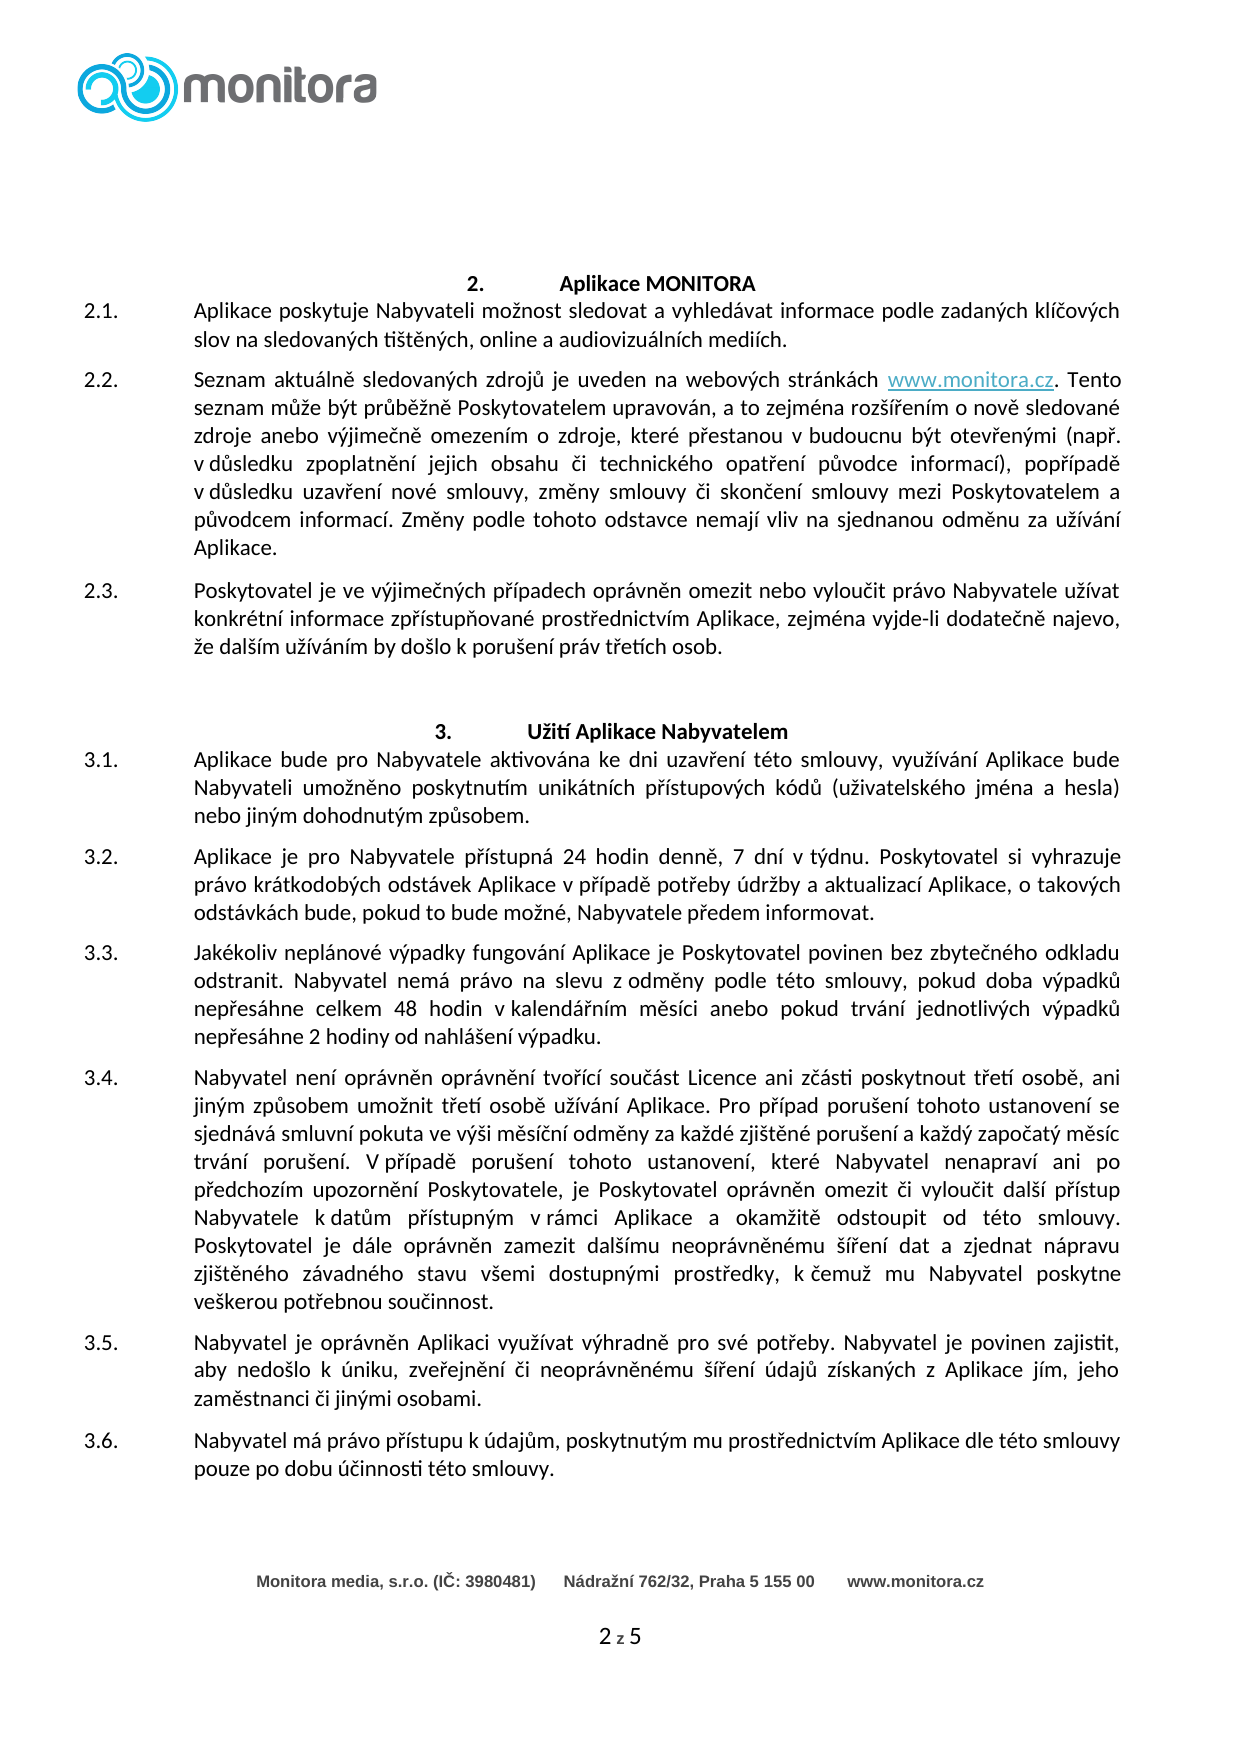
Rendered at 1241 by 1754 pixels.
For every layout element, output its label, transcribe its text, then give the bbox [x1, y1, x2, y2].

list Seznam aktuálně sledovaných zdrojů je uveden na webových stránkách www.monitora.cz. Tento seznam může být průběžně Poskytovatelem upravován, a to zejména rozšířením o nově sledované zdroje anebo výjimečně omezením o zdroje, které přestanou v budoucnu být otevřenými (např. v důsledku zpoplatnění jejich obsahu či technického opatření původce informací), popřípadě v důsledku uzavření nové smlouvy, změny smlouvy či skončení smlouvy mezi Poskytovatelem a původcem informací. Změny podle tohoto odstavce nemají vliv na sjednanou odměnu za užívání Aplikace. [118, 365, 1122, 561]
list Jakékoliv neplánové výpadky fungování Aplikace je Poskytovatel povinen bez zbytečného odkladu odstranit. Nabyvatel nemá právo na slevu z odměny podle této smlouvy, pokud doba výpadků nepřesáhne celkem 48 hodin v kalendářním měsíci anebo pokud trvání jednotlivých výpadků nepřesáhne 2 hodiny od nahlášení výpadku. [118, 938, 1122, 1050]
list Nabyvatel je oprávněn Aplikaci využívat výhradně pro své potřeby. Nabyvatel je povinen zajistit, aby nedošlo k úniku, zveřejnění či neoprávněnému šíření údajů získaných z Aplikace jím, jeho zaměstnanci či jinými osobami. [118, 1328, 1122, 1412]
picture [77, 53, 121, 81]
list Nabyvatel není oprávněn oprávnění tvořící součást Licence ani zčásti poskytnout třetí osobě, ani jiným způsobem umožnit třetí osobě užívání Aplikace. Pro případ porušení tohoto ustanovení se sjednává smluvní pokuta ve výši měsíční odměny za každé zjištěné porušení a každý započatý měsíc trvání porušení. V případě porušení tohoto ustanovení, které Nabyvatel nenapraví ani po předchozím upozornění Poskytovatele, je Poskytovatel oprávněn omezit či vyloučit další přístup Nabyvatele k datům přístupným v rámci Aplikace a okamžitě odstoupit od této smlouvy. Poskytovatel je dále oprávněn zamezit dalšímu neoprávněnému šíření dat a zjednat nápravu zjištěného závadného stavu všemi dostupnými prostředky, k čemuž mu Nabyvatel poskytne veškerou potřebnou součinnost. [118, 1063, 1122, 1315]
list Aplikace poskytuje Nabyvateli možnost sledovat a vyhledávat informace podle zadaných klíčových slov na sledovaných tištěných, online a audiovizuálních mediích. [118, 297, 1122, 353]
list Užití Aplikace Nabyvatelem [118, 717, 1122, 745]
list Nabyvatel má právo přístupu k údajům, poskytnutým mu prostřednictvím Aplikace dle této smlouvy pouze po dobu účinnosti této smlouvy. [118, 1426, 1122, 1482]
list Aplikace MONITORA [118, 269, 1122, 297]
picture [77, 53, 377, 122]
list Aplikace bude pro Nabyvatele aktivována ke dni uzavření této smlouvy, využívání Aplikace bude Nabyvateli umožněno poskytnutím unikátních přístupových kódů (uživatelského jména a hesla) nebo jiným dohodnutým způsobem. [118, 745, 1122, 829]
list Aplikace je pro Nabyvatele přístupná 24 hodin denně, 7 dní v týdnu. Poskytovatel si vyhrazuje právo krátkodobých odstávek Aplikace v případě potřeby údržby a aktualizací Aplikace, o takových odstávkách bude, pokud to bude možné, Nabyvatele předem informovat. [118, 842, 1122, 926]
list Poskytovatel je ve výjimečných případech oprávněn omezit nebo vyloučit právo Nabyvatele užívat konkrétní informace zpřístupňované prostřednictvím Aplikace, zejména vyjde-li dodatečně najevo, že dalším užíváním by došlo k porušení práv třetích osob. [118, 576, 1122, 660]
